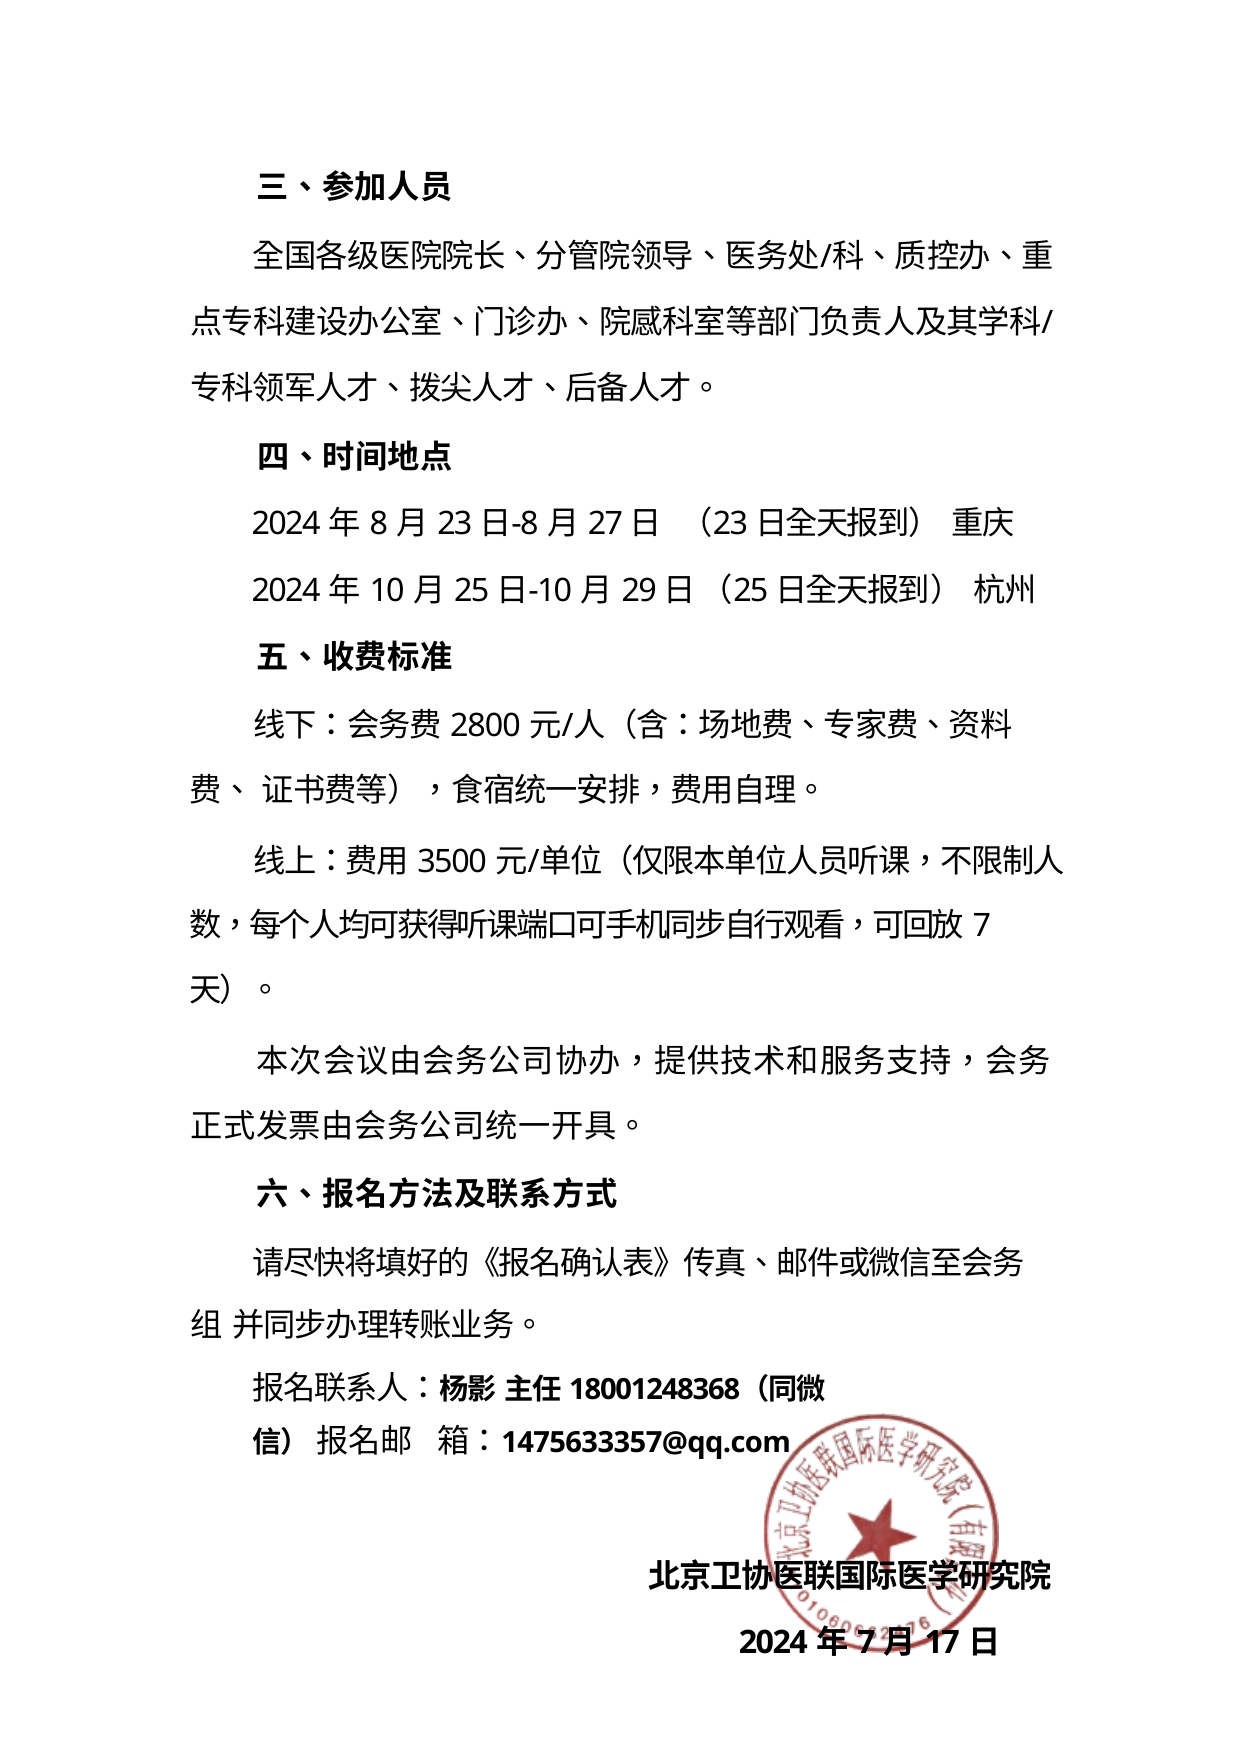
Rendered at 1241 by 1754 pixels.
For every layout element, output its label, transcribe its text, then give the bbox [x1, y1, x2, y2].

text 2024 年 10 月 25 日-10 月 29 日 （25 日全天报到） 杭州 [251, 569, 1082, 609]
text 北京卫协医联国际医学研究院 2024 年 7 月 17 日 [648, 1553, 1055, 1663]
text 四、时间地点 [257, 436, 1082, 477]
text 线下：会务费 2800 元/人（含：场地费、专家费、资料费、 证书费等），食宿统一安排，费用自理。 [189, 702, 1065, 811]
text 线上：费用 3500 元/单位（仅限本单位人员听课，不限制人 数，每个人均可获得听课端口可手机同步自行观看，可回放 7 天）。 [189, 838, 1082, 1011]
text 请尽快将填好的《报名确认表》传真、邮件或微信至会务组 并同步办理转账业务。 [190, 1239, 1055, 1346]
text 三、参加人员 [256, 166, 1082, 206]
text 2024 年 8 月 23 日-8 月 27 日 （23 日全天报到） 重庆 [251, 502, 1082, 543]
text 报名联系人：杨影 主任 18001248368（同微信） 报名邮 箱：1475633357@qq.com [252, 1365, 864, 1462]
text 全国各级医院院长、分管院领导、医务处/科、质控办、重 点专科建设办公室、门诊办、院感科室等部门负责人及其学科/ 专科领军人才、拨尖人才、后备人才。 [190, 233, 1054, 409]
text 本次会议由会务公司协办，提供技术和服务支持，会务 正式发票由会务公司统一开具。 [190, 1037, 1052, 1147]
text 六、报名方法及联系方式 [257, 1173, 1082, 1213]
picture [763, 1413, 999, 1553]
text 五、收费标准 [256, 636, 1082, 677]
